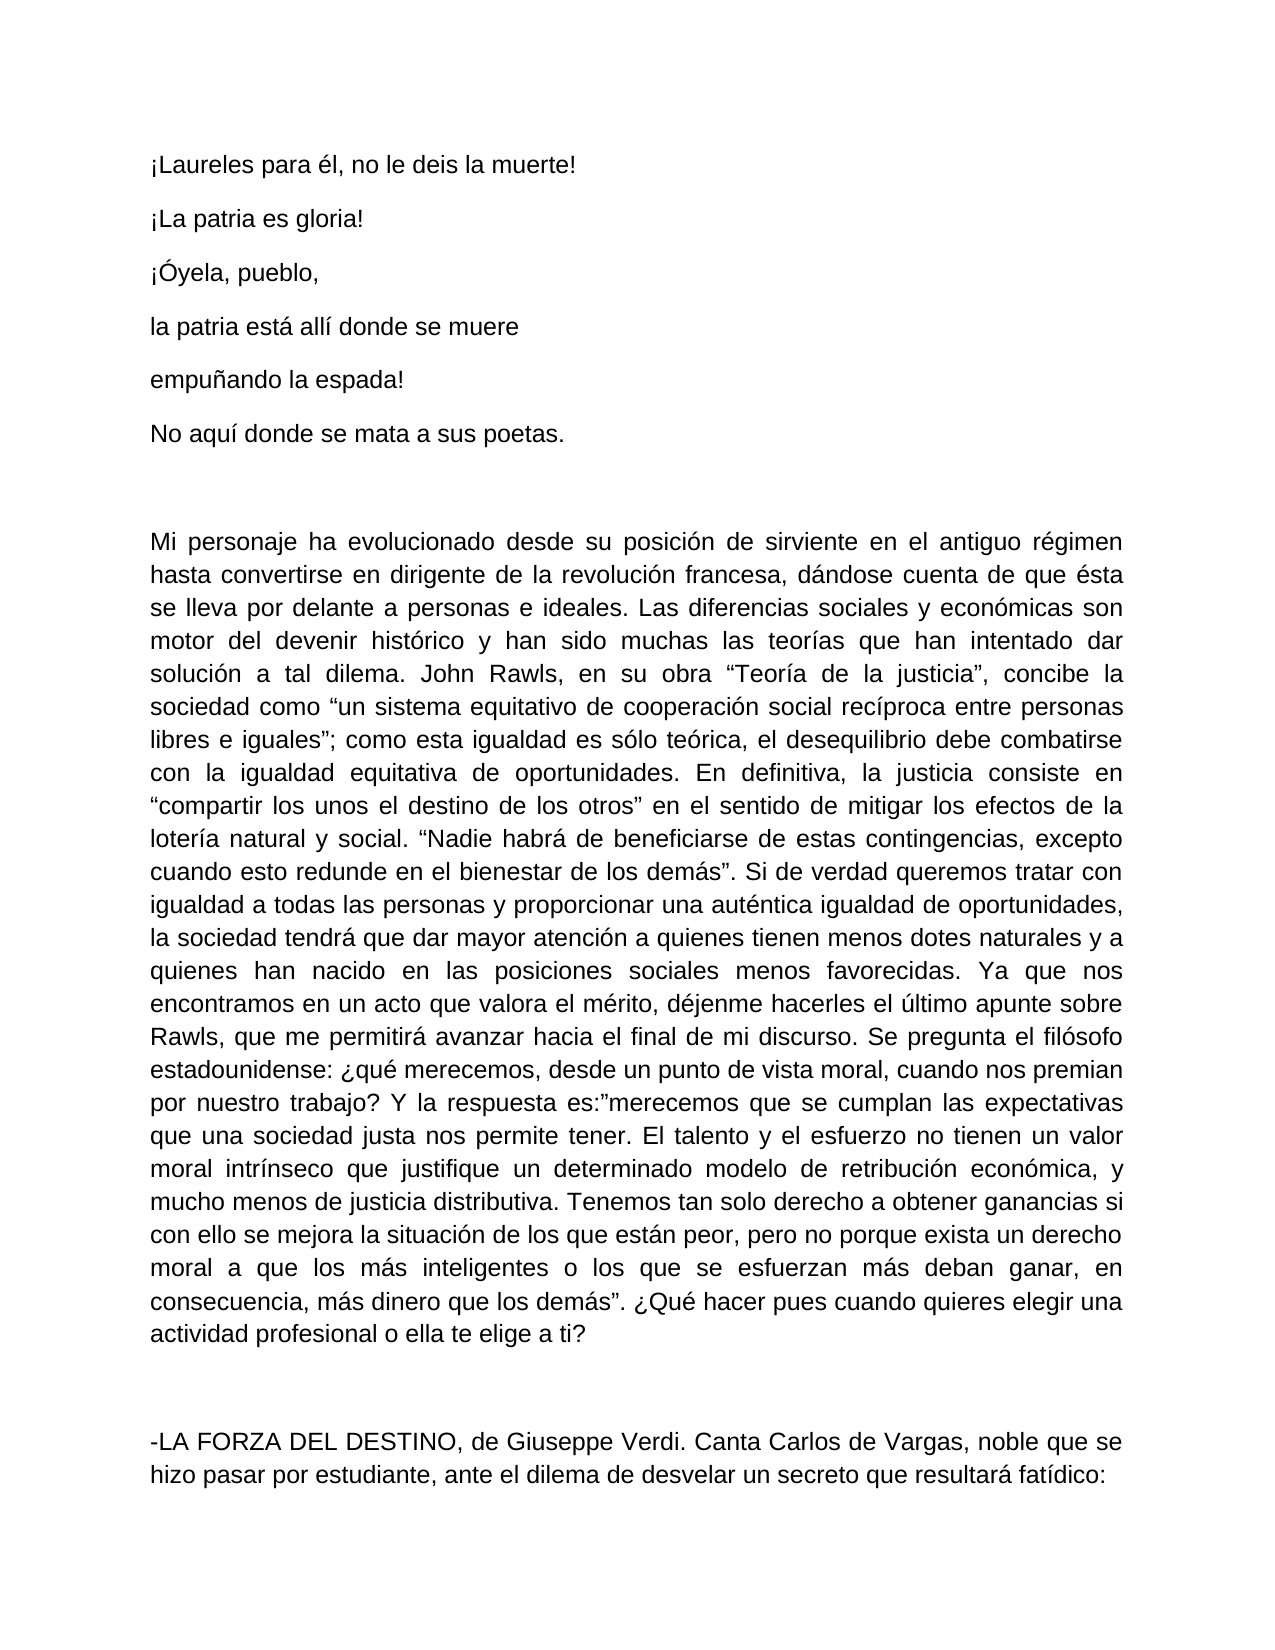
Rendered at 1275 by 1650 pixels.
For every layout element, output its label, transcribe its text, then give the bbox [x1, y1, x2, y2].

text ¡Laureles para él, no le deis la muerte! [150, 150, 1125, 179]
text ¡La patria es gloria! [150, 204, 1125, 233]
text la patria está allí donde se muere [150, 312, 1125, 340]
text empuñando la espada! [150, 365, 1125, 394]
text No aquí donde se mata a sus poetas. [150, 419, 1125, 448]
text Mi personaje ha evolucionado desde su posición de sirviente en el antiguo régimen hasta convertirse en dirigente de la revolución francesa, dándose cuenta de que ésta se lleva por delante a personas e ideales. Las diferencias sociales y económicas son motor del devenir histórico y han sido muchas las teorías que han intentado dar solución a tal dilema. John Rawls, en su obra “Teoría de la justicia”, concibe la sociedad como “un sistema equitativo de cooperación social recíproca entre personas libres e iguales”; como esta igualdad es sólo teórica, el desequilibrio debe combatirse con la igualdad equitativa de oportunidades. En definitiva, la justicia consiste en “compartir los unos el destino de los otros” en el sentido de mitigar los efectos de la lotería natural y social. “Nadie habrá de beneficiarse de estas contingencias, excepto cuando esto redunde en el bienestar de los demás”. Si de verdad queremos tratar con igualdad a todas las personas y proporcionar una auténtica igualdad de oportunidades, la sociedad tendrá que dar mayor atención a quienes tienen menos dotes naturales y a quienes han nacido en las posiciones sociales menos favorecidas. Ya que nos encontramos en un acto que valora el mérito, déjenme hacerles el último apunte sobre Rawls, que me permitirá avanzar hacia el final de mi discurso. Se pregunta el filósofo estadounidense: ¿qué merecemos, desde un punto de vista moral, cuando nos premian por nuestro trabajo? Y la respuesta es:”merecemos que se cumplan las expectativas que una sociedad justa nos permite tener. El talento y el esfuerzo no tienen un valor moral intrínseco que justifique un determinado modelo de retribución económica, y mucho menos de justicia distributiva. Tenemos tan solo derecho a obtener ganancias si con ello se mejora la situación de los que están peor, pero no porque exista un derecho moral a que los más inteligentes o los que se esfuerzan más deban ganar, en consecuencia, más dinero que los demás”. ¿Qué hacer pues cuando quieres elegir una actividad profesional o ella te elige a ti? [150, 527, 1125, 1348]
text -LA FORZA DEL DESTINO, de Giuseppe Verdi. Canta Carlos de Vargas, noble que se hizo pasar por estudiante, ante el dilema de desvelar un secreto que resultará fatídico: [150, 1427, 1125, 1489]
text ¡Óyela, pueblo, [150, 258, 1125, 286]
